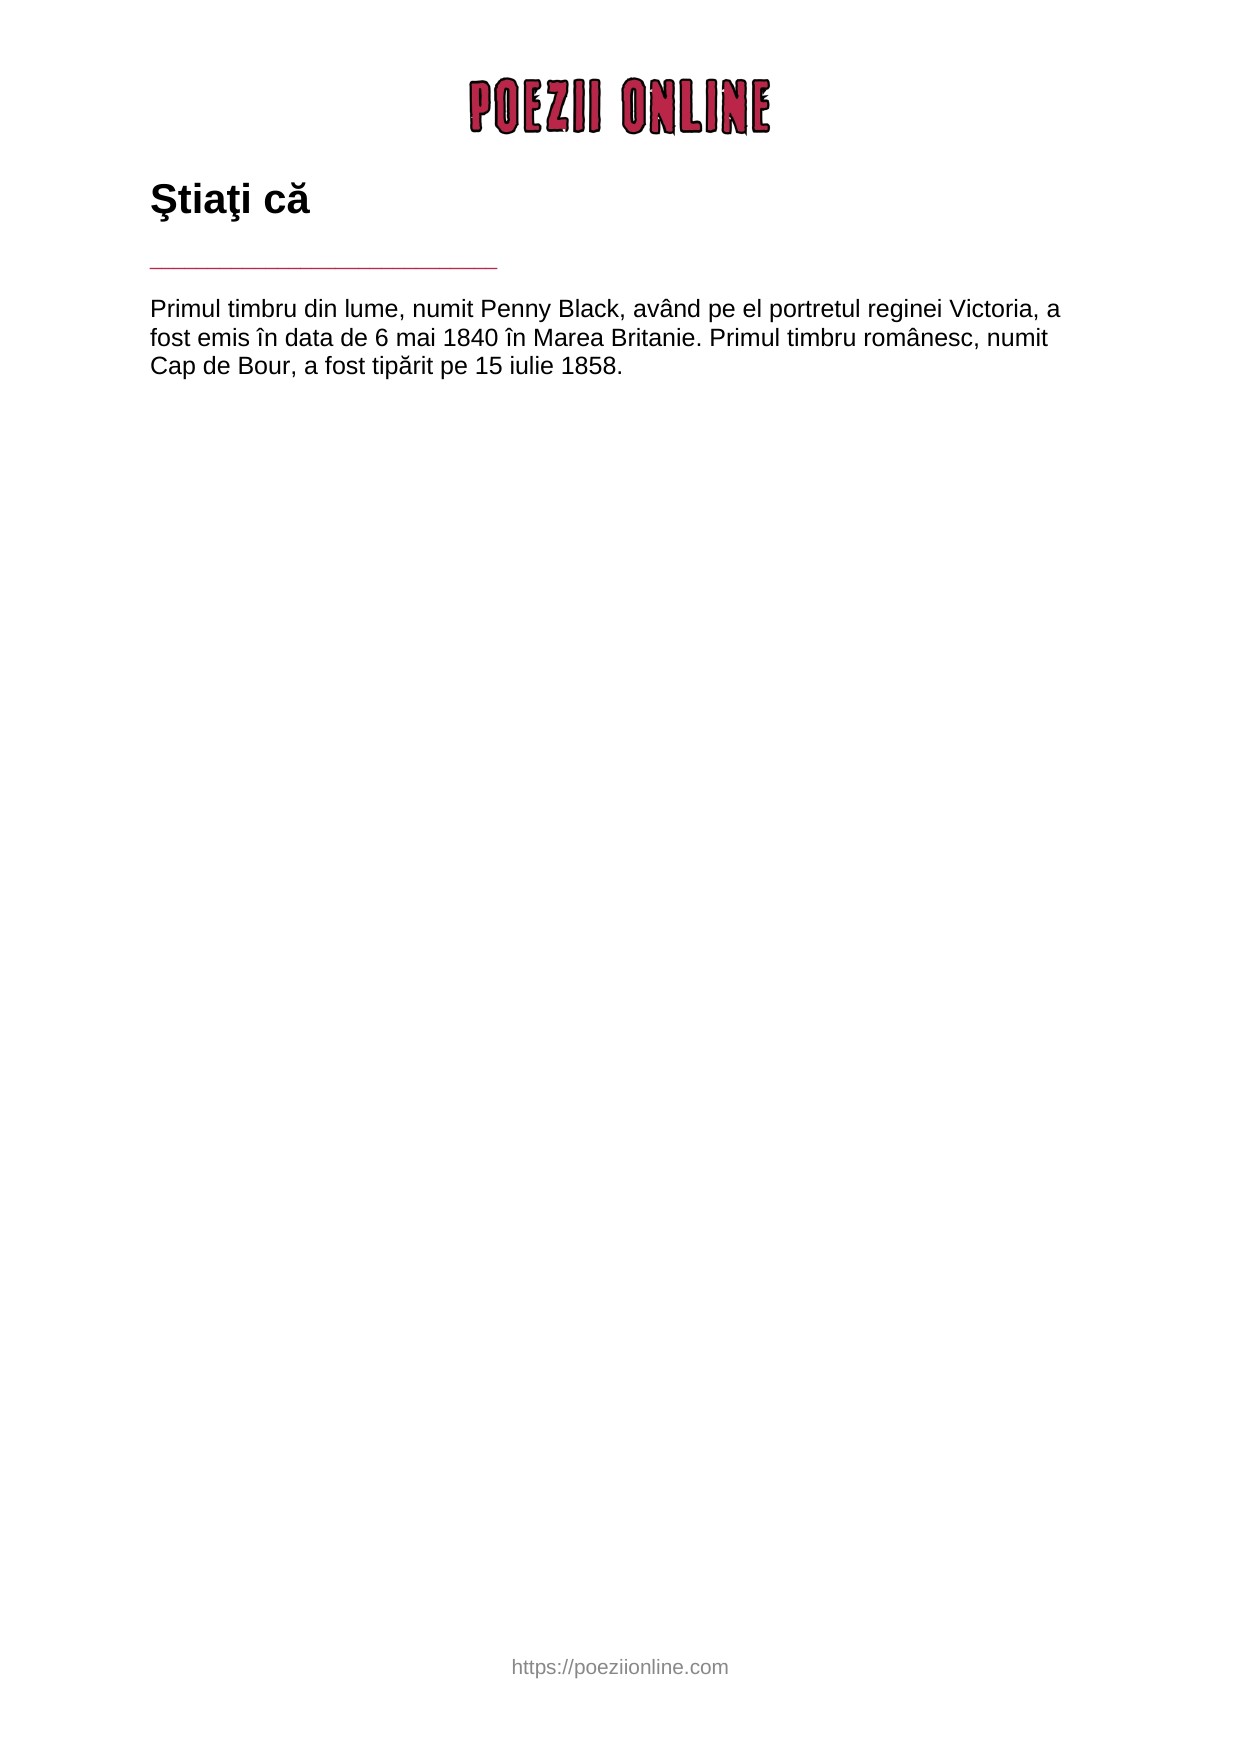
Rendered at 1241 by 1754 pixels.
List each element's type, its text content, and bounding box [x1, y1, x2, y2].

text ______________________________ [150, 246, 1090, 270]
picture [463, 74, 777, 138]
text Primul timbru din lume, numit Penny Black, având pe el portretul reginei Victoria, a fost emis în data de 6 mai 1840 în Marea Britanie. Primul timbru românesc, numit Cap de Bour, a fost tipărit pe 15 iulie 1858. [150, 294, 1090, 380]
text Ştiaţi că [150, 174, 1090, 222]
